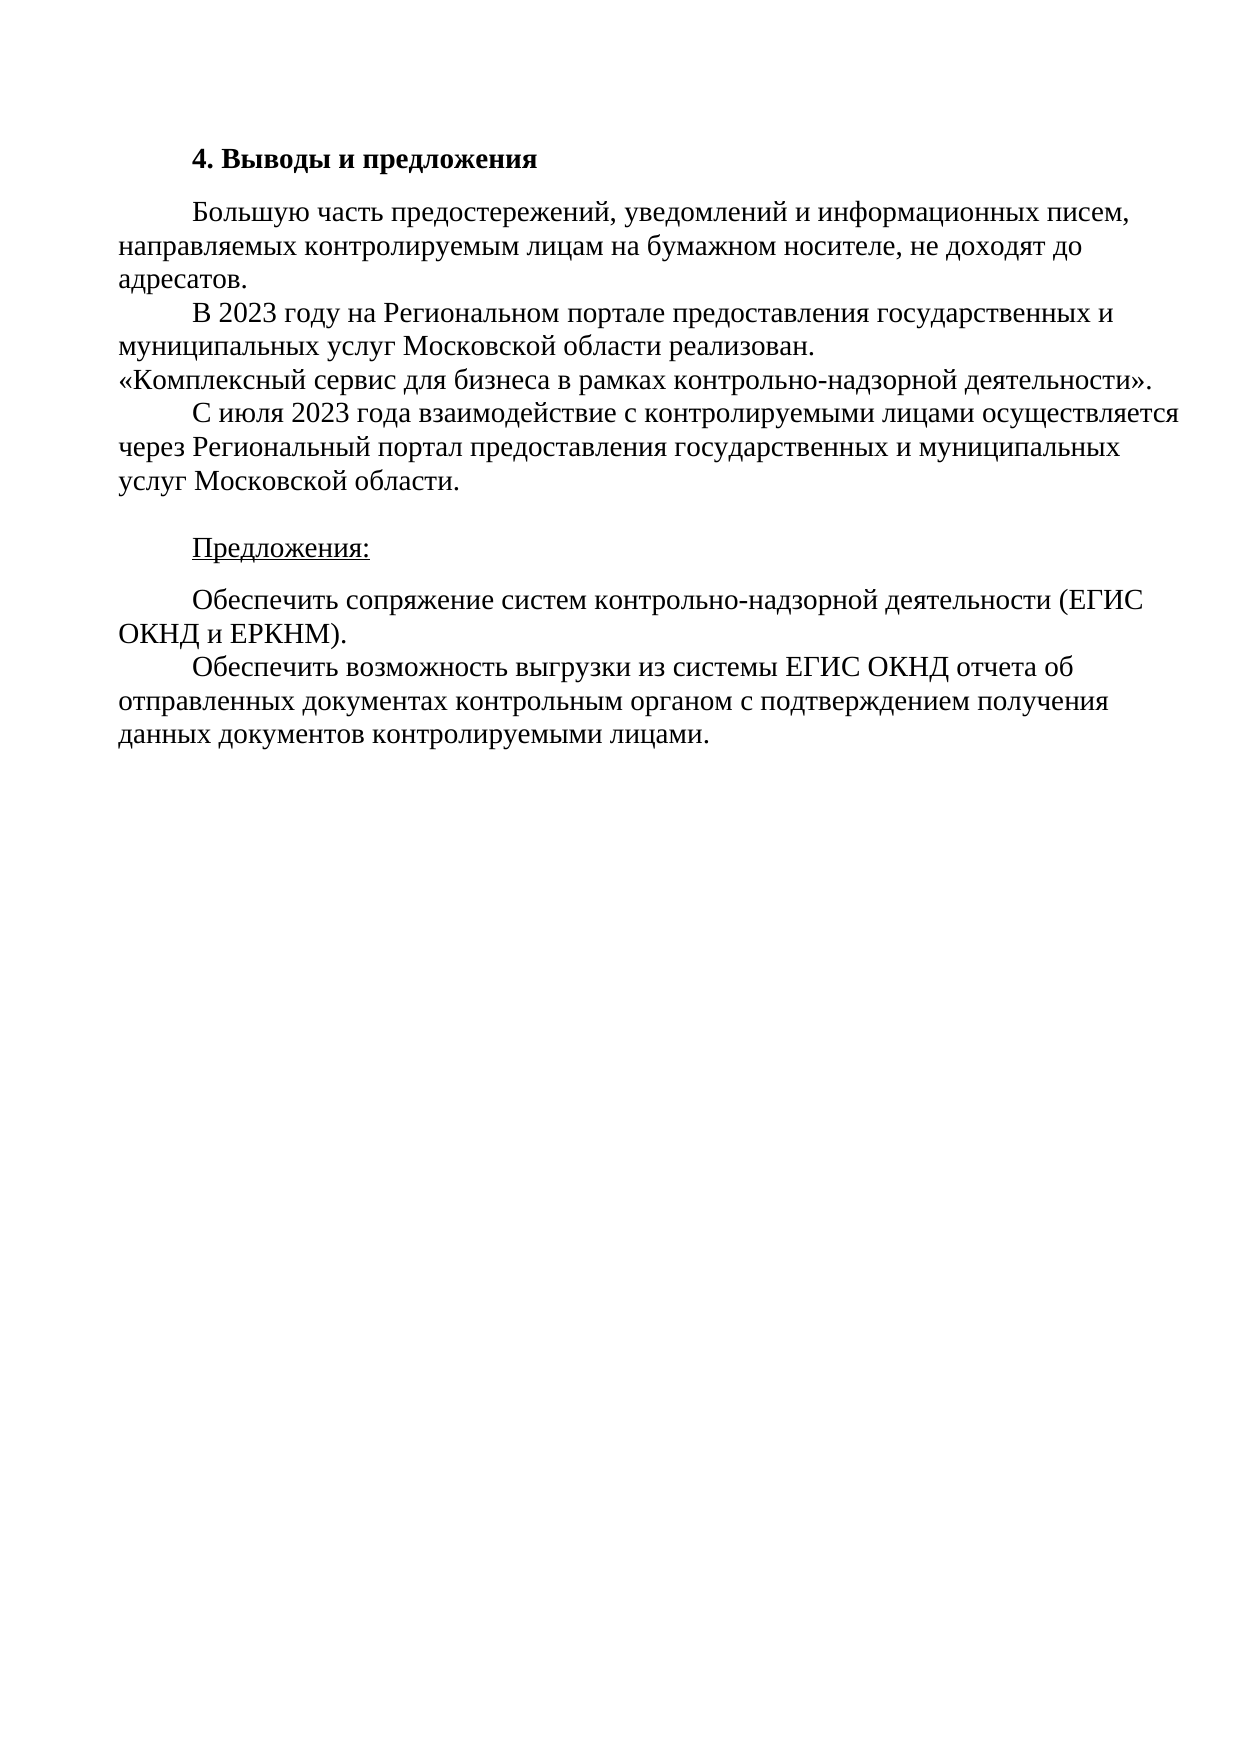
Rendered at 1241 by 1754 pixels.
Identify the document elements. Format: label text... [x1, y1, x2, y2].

text Предложения: [118, 530, 1181, 563]
text Большую часть предостережений, уведомлений и информационных писем, направляемых контролируемым лицам на бумажном носителе, не доходят до адресатов. [118, 194, 1181, 295]
text Обеспечить сопряжение систем контрольно-надзорной деятельности (ЕГИС ОКНД и ЕРКНМ). [118, 582, 1181, 649]
text В 2023 году на Региональном портале предоставления государственных и муниципальных услуг Московской области реализован. «Комплексный сервис для бизнеса в рамках контрольно-надзорной деятельности». [118, 295, 1181, 396]
text Обеспечить возможность выгрузки из системы ЕГИС ОКНД отчета об отправленных документах контрольным органом с подтверждением получения данных документов контролируемыми лицами. [118, 649, 1181, 750]
text 4. Выводы и предложения [118, 141, 1181, 175]
text С июля 2023 года взаимодействие с контролируемыми лицами осуществляется через Региональный портал предоставления государственных и муниципальных услуг Московской области. [118, 396, 1181, 496]
